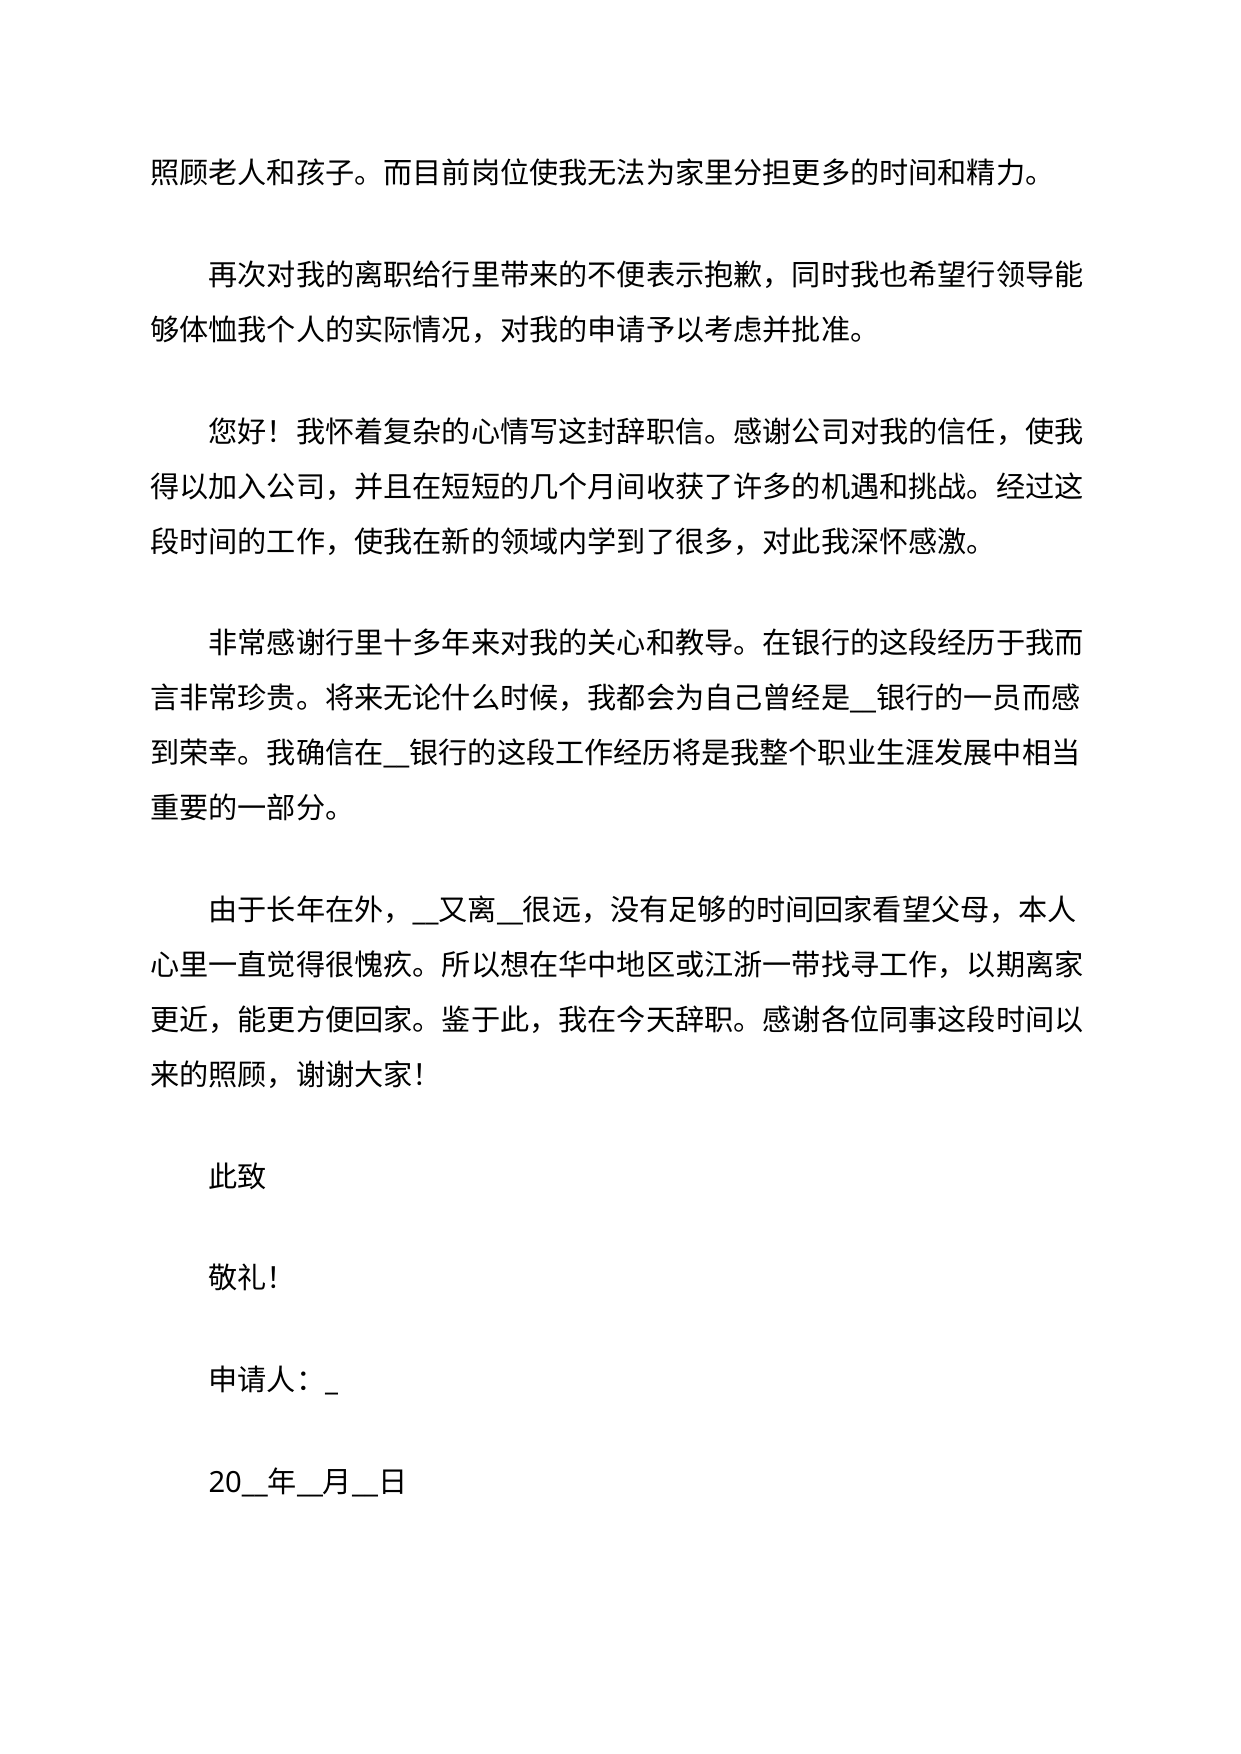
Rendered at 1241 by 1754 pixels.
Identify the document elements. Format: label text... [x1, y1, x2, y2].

text 再次对我的离职给行里带来的不便表示抱歉，同时我也希望行领导能够体恤我个人的实际情况，对我的申请予以考虑并批准。 [150, 252, 1090, 349]
text 敬礼！ [150, 1255, 1090, 1297]
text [150, 150, 1090, 192]
text 您好！我怀着复杂的心情写这封辞职信。感谢公司对我的信任，使我得以加入公司，并且在短短的几个月间收获了许多的机遇和挑战。经过这段时间的工作，使我在新的领域内学到了很多，对此我深怀感激。 [150, 408, 1090, 561]
text 申请人：_ [150, 1357, 1090, 1399]
text 20__年__月__日 [150, 1459, 1090, 1501]
text 非常感谢行里十多年来对我的关心和教导。在银行的这段经历于我而言非常珍贵。将来无论什么时候，我都会为自己曾经是__银行的一员而感到荣幸。我确信在__银行的这段工作经历将是我整个职业生涯发展中相当重要的一部分。 [150, 620, 1090, 827]
text 由于长年在外，__又离__很远，没有足够的时间回家看望父母，本人心里一直觉得很愧疚。所以想在华中地区或江浙一带找寻工作，以期离家更近，能更方便回家。鉴于此，我在今天辞职。感谢各位同事这段时间以来的照顾，谢谢大家！ [150, 887, 1090, 1094]
text 此致 [150, 1153, 1090, 1196]
